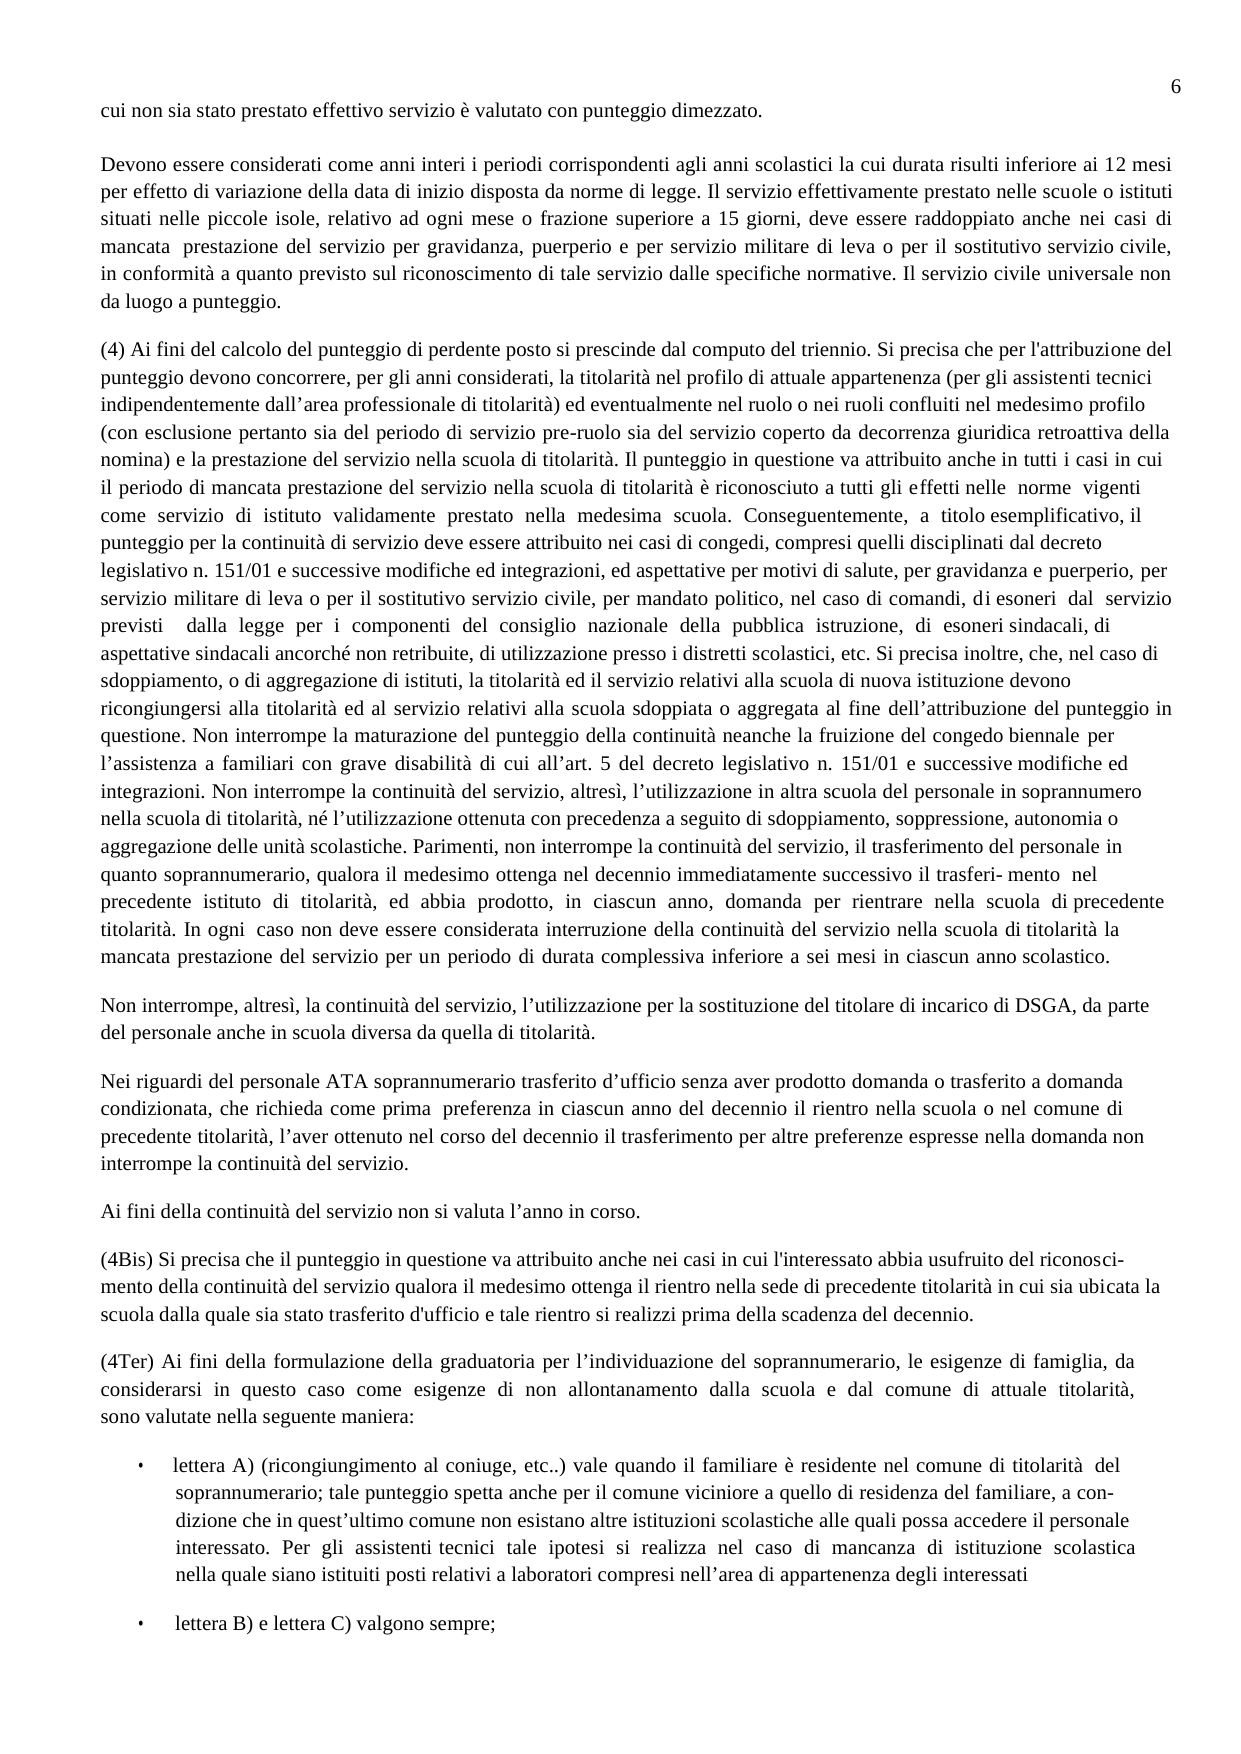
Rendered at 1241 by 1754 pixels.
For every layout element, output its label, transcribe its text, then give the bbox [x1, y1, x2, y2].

text Non interrompe, altresì, la continuità del servizio, l’utilizzazione per la sostituzione del titolare di incarico di DSGA, da parte [100, 993, 1181, 1017]
text (4Bis) Si precisa che il punteggio in questione va attribuito anche nei casi in cui l'interessato abbia usufruito del riconosci- mento della continuità del servizio qualora il medesimo ottenga il rientro nella sede di precedente titolarità in cui sia ubicata la scuola dalla quale sia stato trasferito d'ufficio e tale rientro si realizzi prima della scadenza del decennio. [100, 1247, 1172, 1326]
text • lettera A) (ricongiungimento al coniuge, etc..) vale quando il familiare è residente nel comune di titolarità del soprannumerario; tale punteggio spetta anche per il comune viciniore a quello di residenza del familiare, a con- dizione che in quest’ultimo comune non esistano altre istituzioni scolastiche alle quali possa accedere il personale interessato. Per gli assistenti tecnici tale ipotesi si realizza nel caso di mancanza di istituzione scolastica nella quale siano istituiti posti relativi a laboratori compresi nell’area di appartenenza degli interessati [138, 1453, 1172, 1586]
text Nei riguardi del personale ATA soprannumerario trasferito d’ufficio senza aver prodotto domanda o trasferito a domanda condizionata, che richieda come prima preferenza in ciascun anno del decennio il rientro nella scuola o nel comune di precedente titolarità, l’aver ottenuto nel corso del decennio il trasferimento per altre preferenze espresse nella domanda non interrompe la continuità del servizio. [100, 1068, 1171, 1175]
text • lettera B) e lettera C) valgono sempre; [138, 1611, 1181, 1635]
text Devono essere considerati come anni interi i periodi corrispondenti agli anni scolastici la cui durata risulti inferiore ai 12 mesi per effetto di variazione della data di inizio disposta da norme di legge. Il servizio effettivamente prestato nelle scuole o istituti situati nelle piccole isole, relativo ad ogni mese o frazione superiore a 15 giorni, deve essere raddoppiato anche nei casi di mancata prestazione del servizio per gravidanza, puerperio e per servizio militare di leva o per il sostitutivo servizio civile, in conformità a quanto previsto sul riconoscimento di tale servizio dalle specifiche normative. Il servizio civile universale non da luogo a punteggio. [100, 152, 1172, 313]
text del personale anche in scuola diversa da quella di titolarità. [100, 1020, 1181, 1044]
text (4Ter) Ai fini della formulazione della graduatoria per l’individuazione del soprannumerario, le esigenze di famiglia, da considerarsi in questo caso come esigenze di non allontanamento dalla scuola e dal comune di attuale titolarità, sono valutate nella seguente maniera: [100, 1349, 1171, 1428]
text Ai fini della continuità del servizio non si valuta l’anno in corso. [100, 1198, 1181, 1223]
text (4) Ai fini del calcolo del punteggio di perdente posto si prescinde dal computo del triennio. Si precisa che per l'attribuzione del punteggio devono concorrere, per gli anni considerati, la titolarità nel profilo di attuale appartenenza (per gli assistenti tecnici indipendentemente dall’area professionale di titolarità) ed eventualmente nel ruolo o nei ruoli confluiti nel medesimo profilo (con esclusione pertanto sia del periodo di servizio pre-ruolo sia del servizio coperto da decorrenza giuridica retroattiva della nomina) e la prestazione del servizio nella scuola di titolarità. Il punteggio in questione va attribuito anche in tutti i casi in cui il periodo di mancata prestazione del servizio nella scuola di titolarità è riconosciuto a tutti gli effetti nelle norme vigenti come servizio di istituto validamente prestato nella medesima scuola. Conseguentemente, a titolo esemplificativo, il punteggio per la continuità di servizio deve essere attribuito nei casi di congedi, compresi quelli disciplinati dal decreto legislativo n. 151/01 e successive modifiche ed integrazioni, ed aspettative per motivi di salute, per gravidanza e puerperio, per servizio militare di leva o per il sostitutivo servizio civile, per mandato politico, nel caso di comandi, di esoneri dal servizio previsti dalla legge per i componenti del consiglio nazionale della pubblica istruzione, di esoneri sindacali, di aspettative sindacali ancorché non retribuite, di utilizzazione presso i distretti scolastici, etc. Si precisa inoltre, che, nel caso di sdoppiamento, o di aggregazione di istituti, la titolarità ed il servizio relativi alla scuola di nuova istituzione devono ricongiungersi alla titolarità ed al servizio relativi alla scuola sdoppiata o aggregata al fine dell’attribuzione del punteggio in questione. Non interrompe la maturazione del punteggio della continuità neanche la fruizione del congedo biennale per l’assistenza a familiari con grave disabilità di cui all’art. 5 del decreto legislativo n. 151/01 e successive modifiche ed integrazioni. Non interrompe la continuità del servizio, altresì, l’utilizzazione in altra scuola del personale in soprannumero nella scuola di titolarità, né l’utilizzazione ottenuta con precedenza a seguito di sdoppiamento, soppressione, autonomia o aggregazione delle unità scolastiche. Parimenti, non interrompe la continuità del servizio, il trasferimento del personale in quanto soprannumerario, qualora il medesimo ottenga nel decennio immediatamente successivo il trasferi- mento nel precedente istituto di titolarità, ed abbia prodotto, in ciascun anno, domanda per rientrare nella scuola di precedente titolarità. In ogni caso non deve essere considerata interruzione della continuità del servizio nella scuola di titolarità la mancata prestazione del servizio per un periodo di durata complessiva inferiore a sei mesi in ciascun anno scolastico. [100, 337, 1172, 968]
text cui non sia stato prestato effettivo servizio è valutato con punteggio dimezzato. [100, 98, 824, 122]
